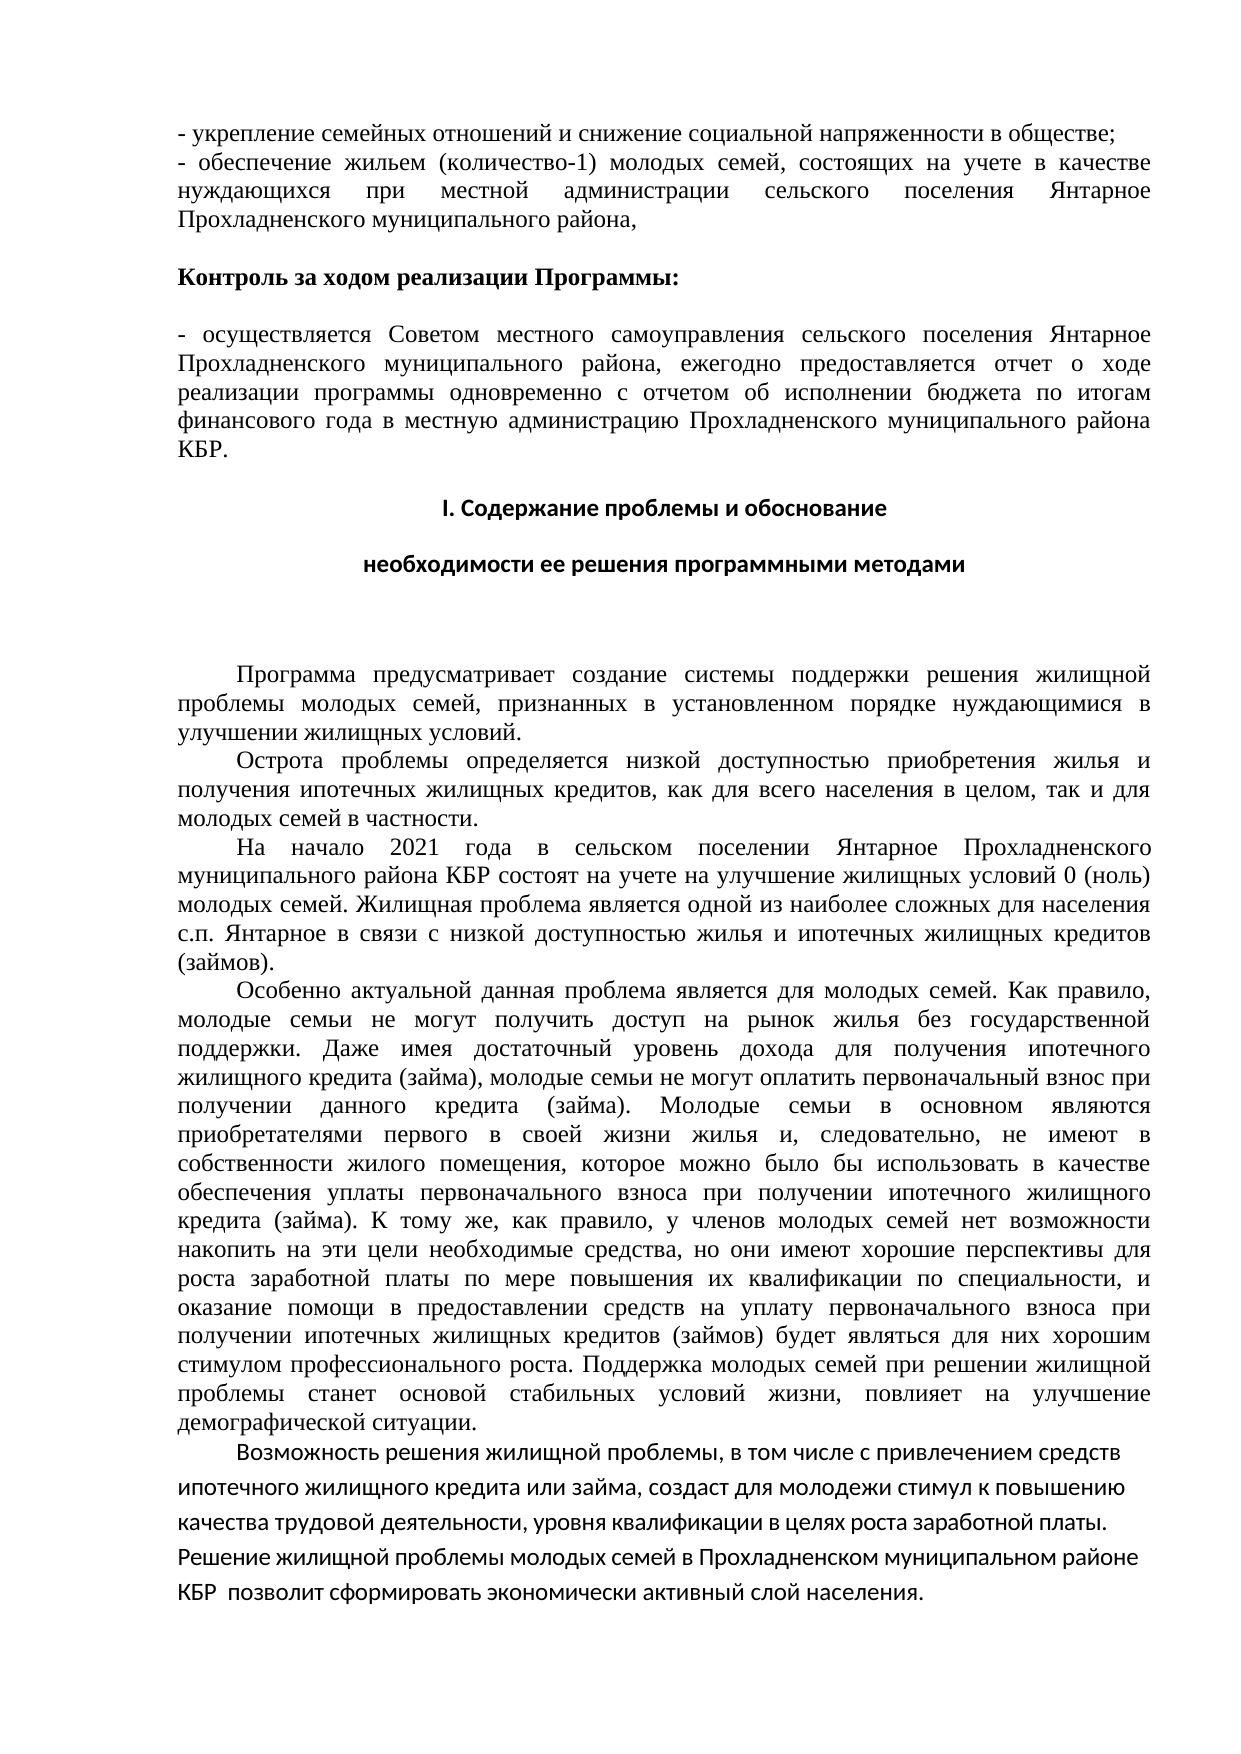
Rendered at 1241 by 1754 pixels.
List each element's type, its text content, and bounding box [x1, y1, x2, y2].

text Контроль за ходом реализации Программы: [177, 262, 1152, 291]
text Особенно актуальной данная проблема является для молодых семей. Как правило, молодые семьи не могут получить доступ на рынок жилья без государственной поддержки. Даже имея достаточный уровень дохода для получения ипотечного жилищного кредита (займа), молодые семьи не могут оплатить первоначальный взнос при получении данного кредита (займа). Молодые семьи в основном являются приобретателями первого в своей жизни жилья и, следовательно, не имеют в собственности жилого помещения, которое можно было бы использовать в качестве обеспечения уплаты первоначального взноса при получении ипотечного жилищного кредита (займа). К тому же, как правило, у членов молодых семей нет возможности накопить на эти цели необходимые средства, но они имеют хорошие перспективы для роста заработной платы по мере повышения их квалификации по специальности, и оказание помощи в предоставлении средств на уплату первоначального взноса при получении ипотечных жилищных кредитов (займов) будет являться для них хорошим стимулом профессионального роста. Поддержка молодых семей при решении жилищной проблемы станет основой стабильных условий жизни, повлияет на улучшение демографической ситуации. [177, 976, 1152, 1436]
text - осуществляется Советом местного самоуправления сельского поселения Янтарное Прохладненского муниципального района, ежегодно предоставляется отчет о ходе реализации программы одновременно с отчетом об исполнении бюджета по итогам финансового года в местную администрацию Прохладненского муниципального района КБР. [177, 319, 1152, 463]
text I. Содержание проблемы и обоснование [177, 492, 1152, 522]
text - укрепление семейных отношений и снижение социальной напряженности в обществе; [177, 118, 1152, 147]
text Острота проблемы определяется низкой доступностью приобретения жилья и получения ипотечных жилищных кредитов, как для всего населения в целом, так и для молодых семей в частности. [177, 746, 1152, 832]
text На начало 2021 года в сельском поселении Янтарное Прохладненского муниципального района КБР состоят на учете на улучшение жилищных условий 0 (ноль) молодых семей. Жилищная проблема является одной из наиболее сложных для населения с.п. Янтарное в связи с низкой доступностью жилья и ипотечных жилищных кредитов (займов). [177, 832, 1152, 976]
text Возможность решения жилищной проблемы, в том числе с привлечением средств ипотечного жилищного кредита или займа, создаст для молодежи стимул к повышению качества трудовой деятельности, уровня квалификации в целях роста заработной платы. Решение жилищной проблемы молодых семей в Прохладненском муниципальном районе КБР позволит сформировать экономически активный слой населения. [177, 1436, 1152, 1606]
text необходимости ее решения программными методами [177, 548, 1152, 578]
text - обеспечение жильем (количество-1) молодых семей, состоящих на учете в качестве нуждающихся при местной администрации сельского поселения Янтарное Прохладненского муниципального района, [177, 147, 1152, 233]
text Программа предусматривает создание системы поддержки решения жилищной проблемы молодых семей, признанных в установленном порядке нуждающимися в улучшении жилищных условий. [177, 659, 1152, 746]
